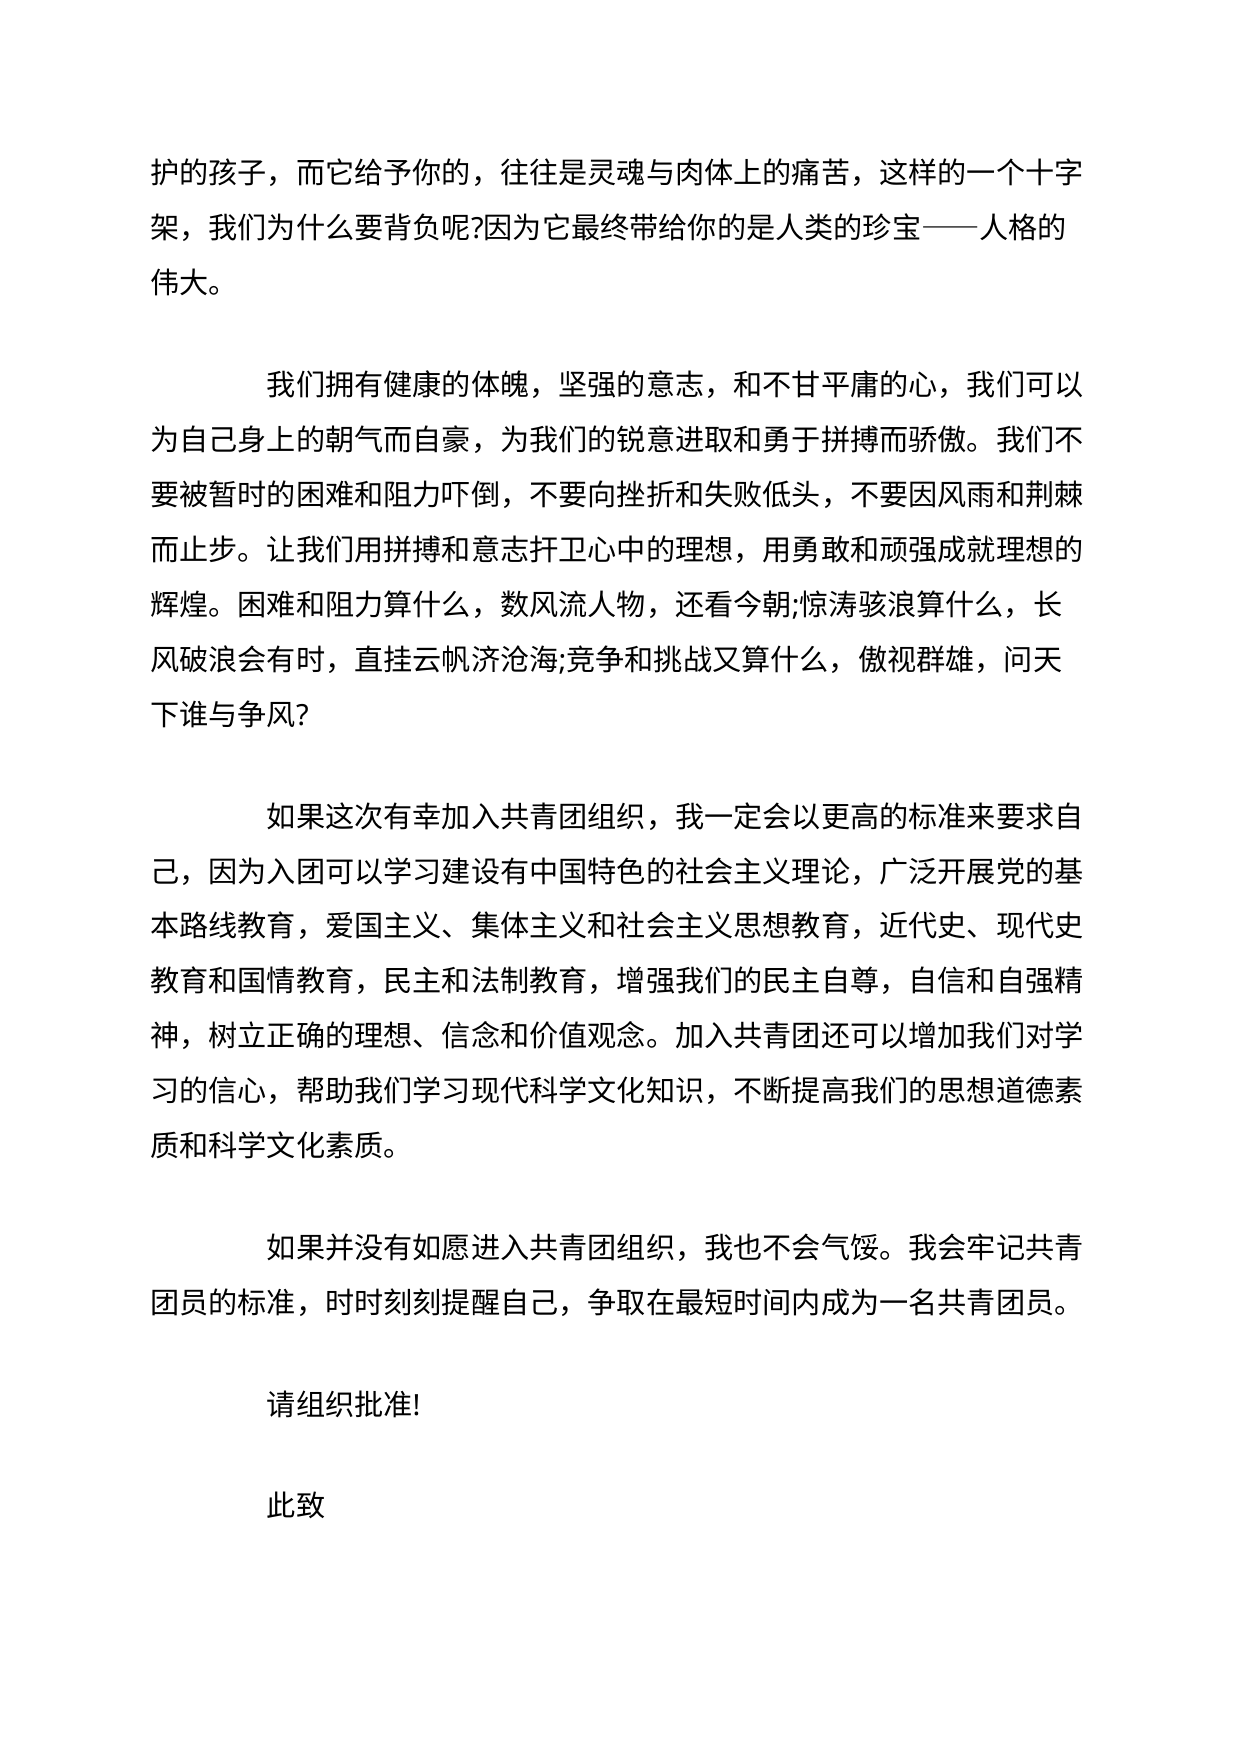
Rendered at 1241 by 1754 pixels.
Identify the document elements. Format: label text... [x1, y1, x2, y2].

text 请组织批准! [150, 1381, 1090, 1423]
text 如果并没有如愿进入共青团组织，我也不会气馁。我会牢记共青团员的标准，时时刻刻提醒自己，争取在最短时间内成为一名共青团员。 [150, 1224, 1090, 1322]
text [150, 150, 1090, 302]
text 我们拥有健康的体魄，坚强的意志，和不甘平庸的心，我们可以为自己身上的朝气而自豪，为我们的锐意进取和勇于拼搏而骄傲。我们不要被暂时的困难和阻力吓倒，不要向挫折和失败低头，不要因风雨和荆棘而止步。让我们用拼搏和意志扞卫心中的理想，用勇敢和顽强成就理想的辉煌。困难和阻力算什么，数风流人物，还看今朝;惊涛骇浪算什么，长风破浪会有时，直挂云帆济沧海;竞争和挑战又算什么，傲视群雄，问天下谁与争风? [150, 362, 1090, 734]
text 此致 [150, 1483, 1090, 1525]
text 如果这次有幸加入共青团组织，我一定会以更高的标准来要求自己，因为入团可以学习建设有中国特色的社会主义理论，广泛开展党的基本路线教育，爱国主义、集体主义和社会主义思想教育，近代史、现代史教育和国情教育，民主和法制教育，增强我们的民主自尊，自信和自强精神，树立正确的理想、信念和价值观念。加入共青团还可以增加我们对学习的信心，帮助我们学习现代科学文化知识，不断提高我们的思想道德素质和科学文化素质。 [150, 793, 1090, 1165]
